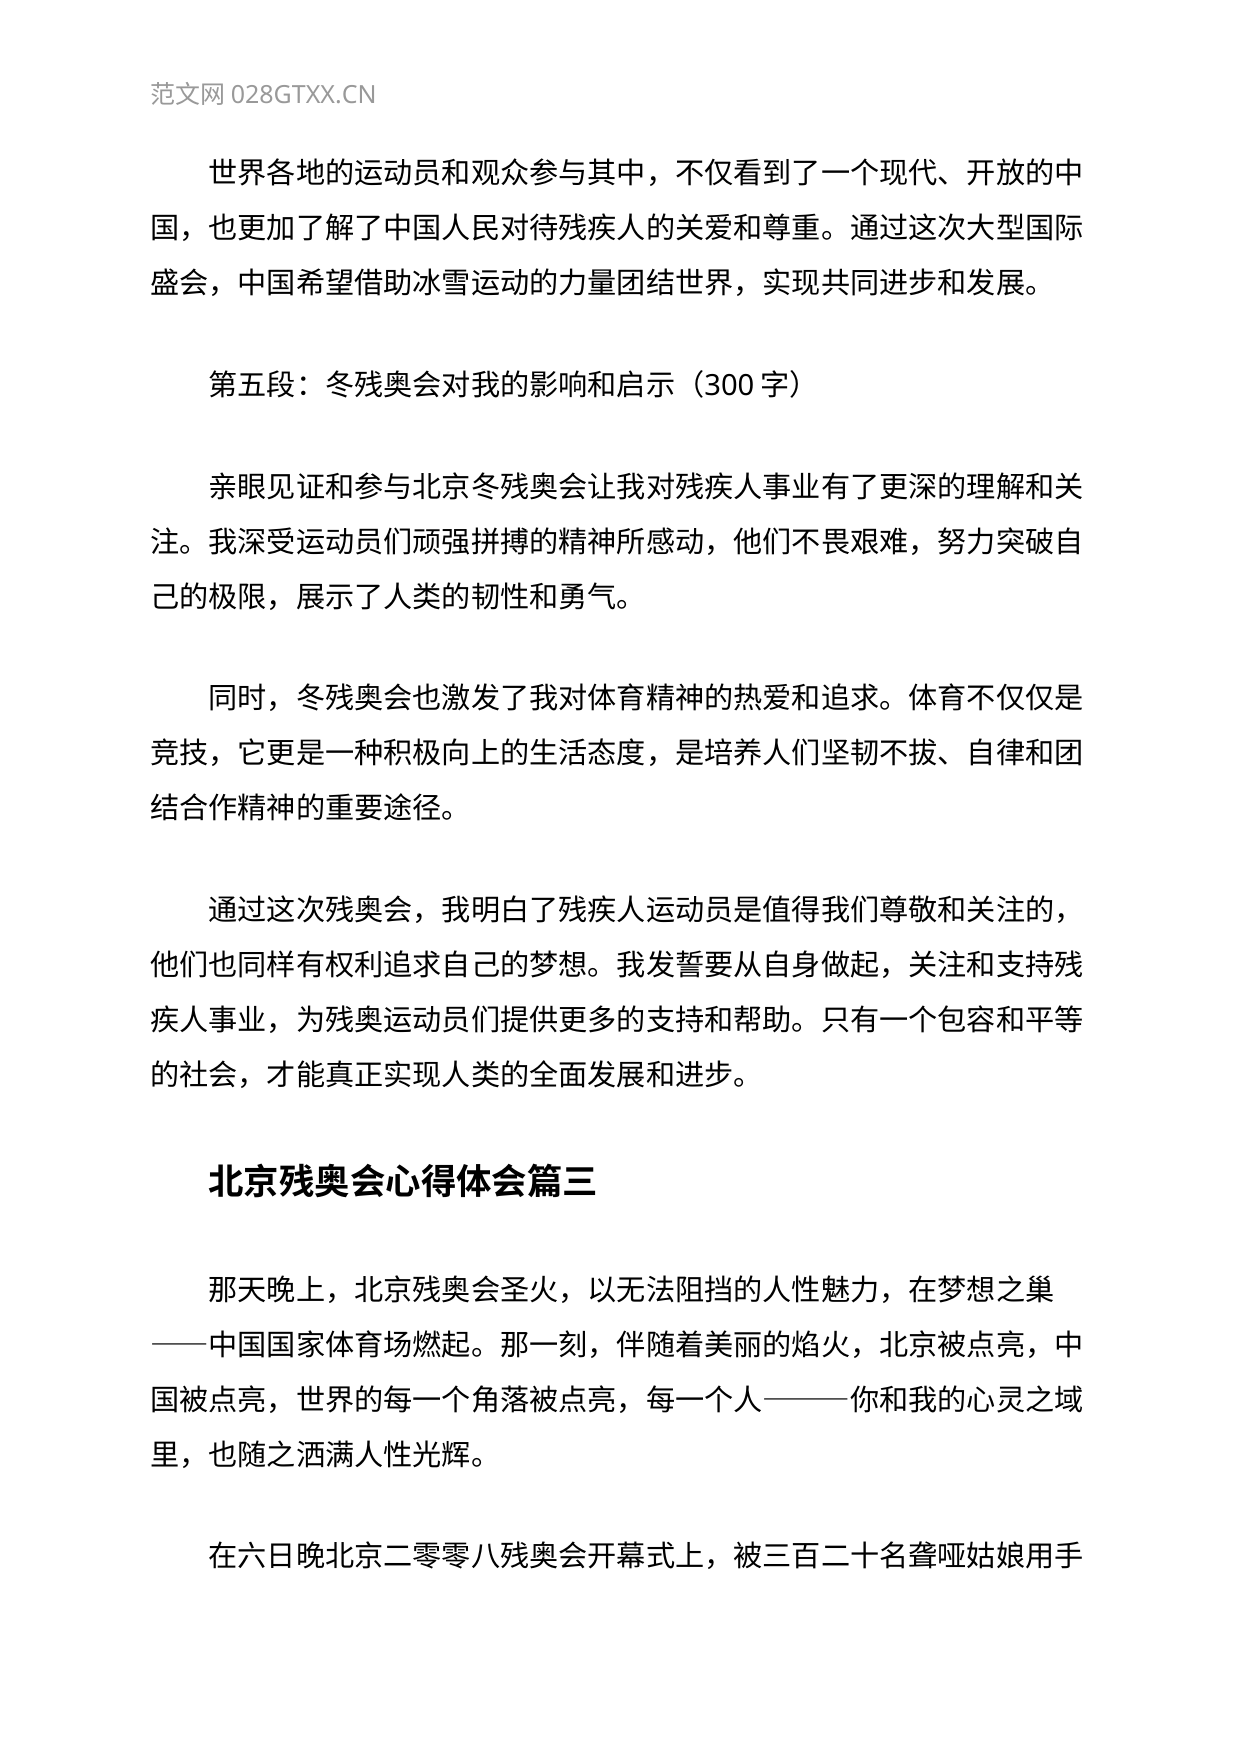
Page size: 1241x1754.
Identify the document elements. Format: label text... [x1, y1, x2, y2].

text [150, 1533, 1090, 1575]
text 同时，冬残奥会也激发了我对体育精神的热爱和追求。体育不仅仅是竞技，它更是一种积极向上的生活态度，是培养人们坚韧不拔、自律和团结合作精神的重要途径。 [150, 675, 1090, 827]
text 亲眼见证和参与北京冬残奥会让我对残疾人事业有了更深的理解和关注。我深受运动员们顽强拼搏的精神所感动，他们不畏艰难，努力突破自己的极限，展示了人类的韧性和勇气。 [150, 463, 1090, 616]
text 通过这次残奥会，我明白了残疾人运动员是值得我们尊敬和关注的，他们也同样有权利追求自己的梦想。我发誓要从自身做起，关注和支持残疾人事业，为残奥运动员们提供更多的支持和帮助。只有一个包容和平等的社会，才能真正实现人类的全面发展和进步。 [150, 887, 1090, 1094]
text 那天晚上，北京残奥会圣火，以无法阻挡的人性魅力，在梦想之巢——中国国家体育场燃起。那一刻，伴随着美丽的焰火，北京被点亮，中国被点亮，世界的每一个角落被点亮，每一个人———你和我的心灵之域里，也随之洒满人性光辉。 [150, 1267, 1090, 1473]
text 北京残奥会心得体会篇三 [150, 1153, 1090, 1204]
text 第五段：冬残奥会对我的影响和启示（300字） [150, 362, 1090, 404]
text 世界各地的运动员和观众参与其中，不仅看到了一个现代、开放的中国，也更加了解了中国人民对待残疾人的关爱和尊重。通过这次大型国际盛会，中国希望借助冰雪运动的力量团结世界，实现共同进步和发展。 [150, 150, 1090, 302]
